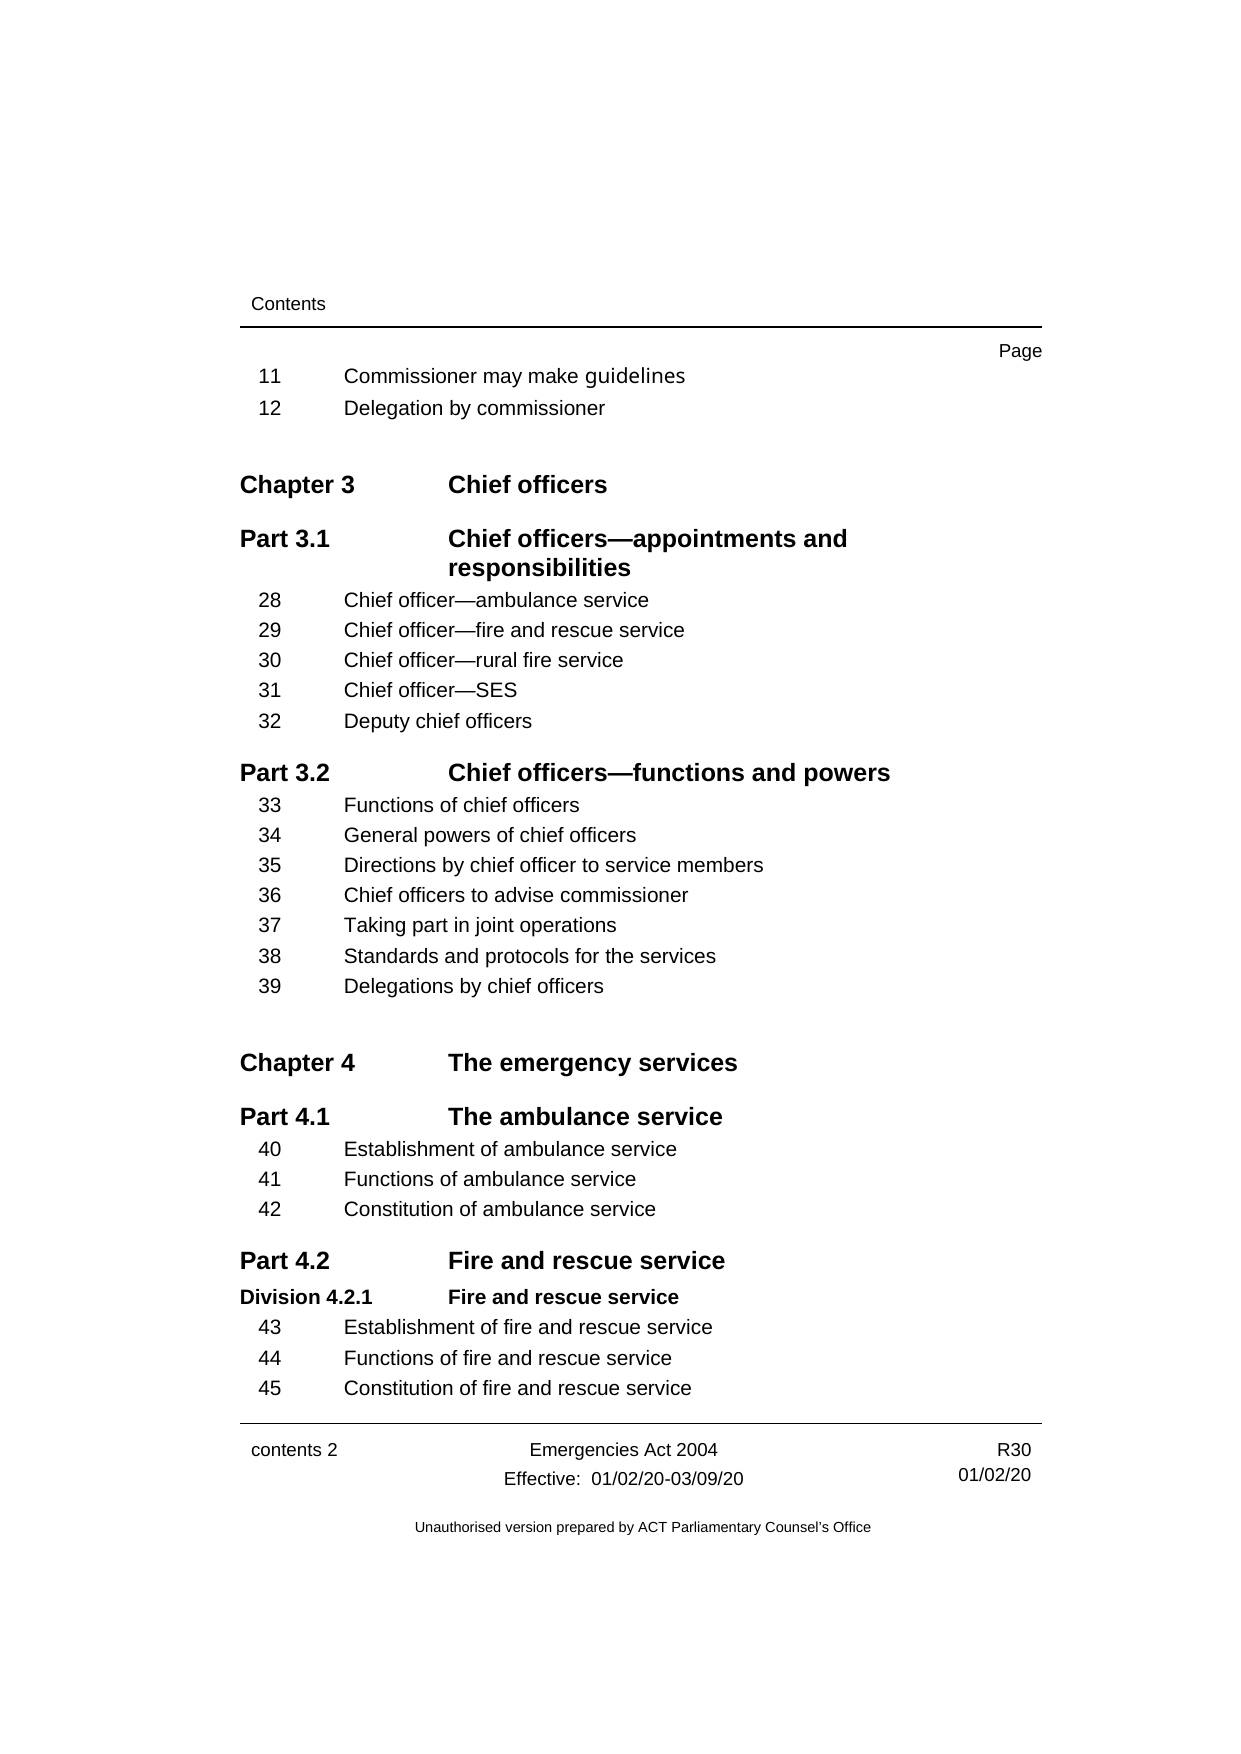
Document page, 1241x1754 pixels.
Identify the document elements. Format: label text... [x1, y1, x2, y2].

text Chapter 4 The emergency services 18 [239, 1048, 996, 1076]
text 33 Functions of chief officers 14 [239, 792, 996, 816]
text Part 4.2 Fire and rescue service 20 [239, 1246, 996, 1274]
text 34 General powers of chief officers 14 [239, 823, 996, 847]
text 11 Commissioner may make guidelines 7 [239, 362, 996, 390]
text 45 Constitution of fire and rescue service 21 [239, 1376, 996, 1399]
text Part 4.1 The ambulance service 18 [239, 1101, 996, 1130]
text 36 Chief officers to advise commissioner 16 [239, 883, 996, 907]
text 31 Chief officer—SES 12 [239, 678, 996, 702]
text Part 3.2 Chief officers—functions and powers 14 [239, 757, 996, 786]
text 30 Chief officer—rural fire service 11 [239, 648, 996, 672]
text 35 Directions by chief officer to service members 16 [239, 853, 996, 877]
text Division 4.2.1 Fire and rescue service 20 [239, 1285, 996, 1309]
text 38 Standards and protocols for the services 17 [239, 943, 996, 967]
text 32 Deputy chief officers 13 [239, 708, 996, 732]
text 28 Chief officer—ambulance service 10 [239, 588, 996, 612]
text 37 Taking part in joint operations 17 [239, 913, 996, 937]
text Chapter 3 Chief officers 10 [239, 470, 996, 499]
text 41 Functions of ambulance service 18 [239, 1167, 996, 1191]
text 44 Functions of fire and rescue service 20 [239, 1345, 996, 1369]
text 39 Delegations by chief officers 17 [239, 974, 996, 998]
text 40 Establishment of ambulance service 18 [239, 1136, 996, 1160]
text 29 Chief officer—fire and rescue service 11 [239, 618, 996, 642]
text Part 3.1 Chief officers—appointments and responsibilities 10 [239, 524, 996, 581]
text 42 Constitution of ambulance service 19 [239, 1197, 996, 1221]
text 43 Establishment of fire and rescue service 20 [239, 1315, 996, 1339]
text 12 Delegation by commissioner 9 [239, 396, 996, 420]
